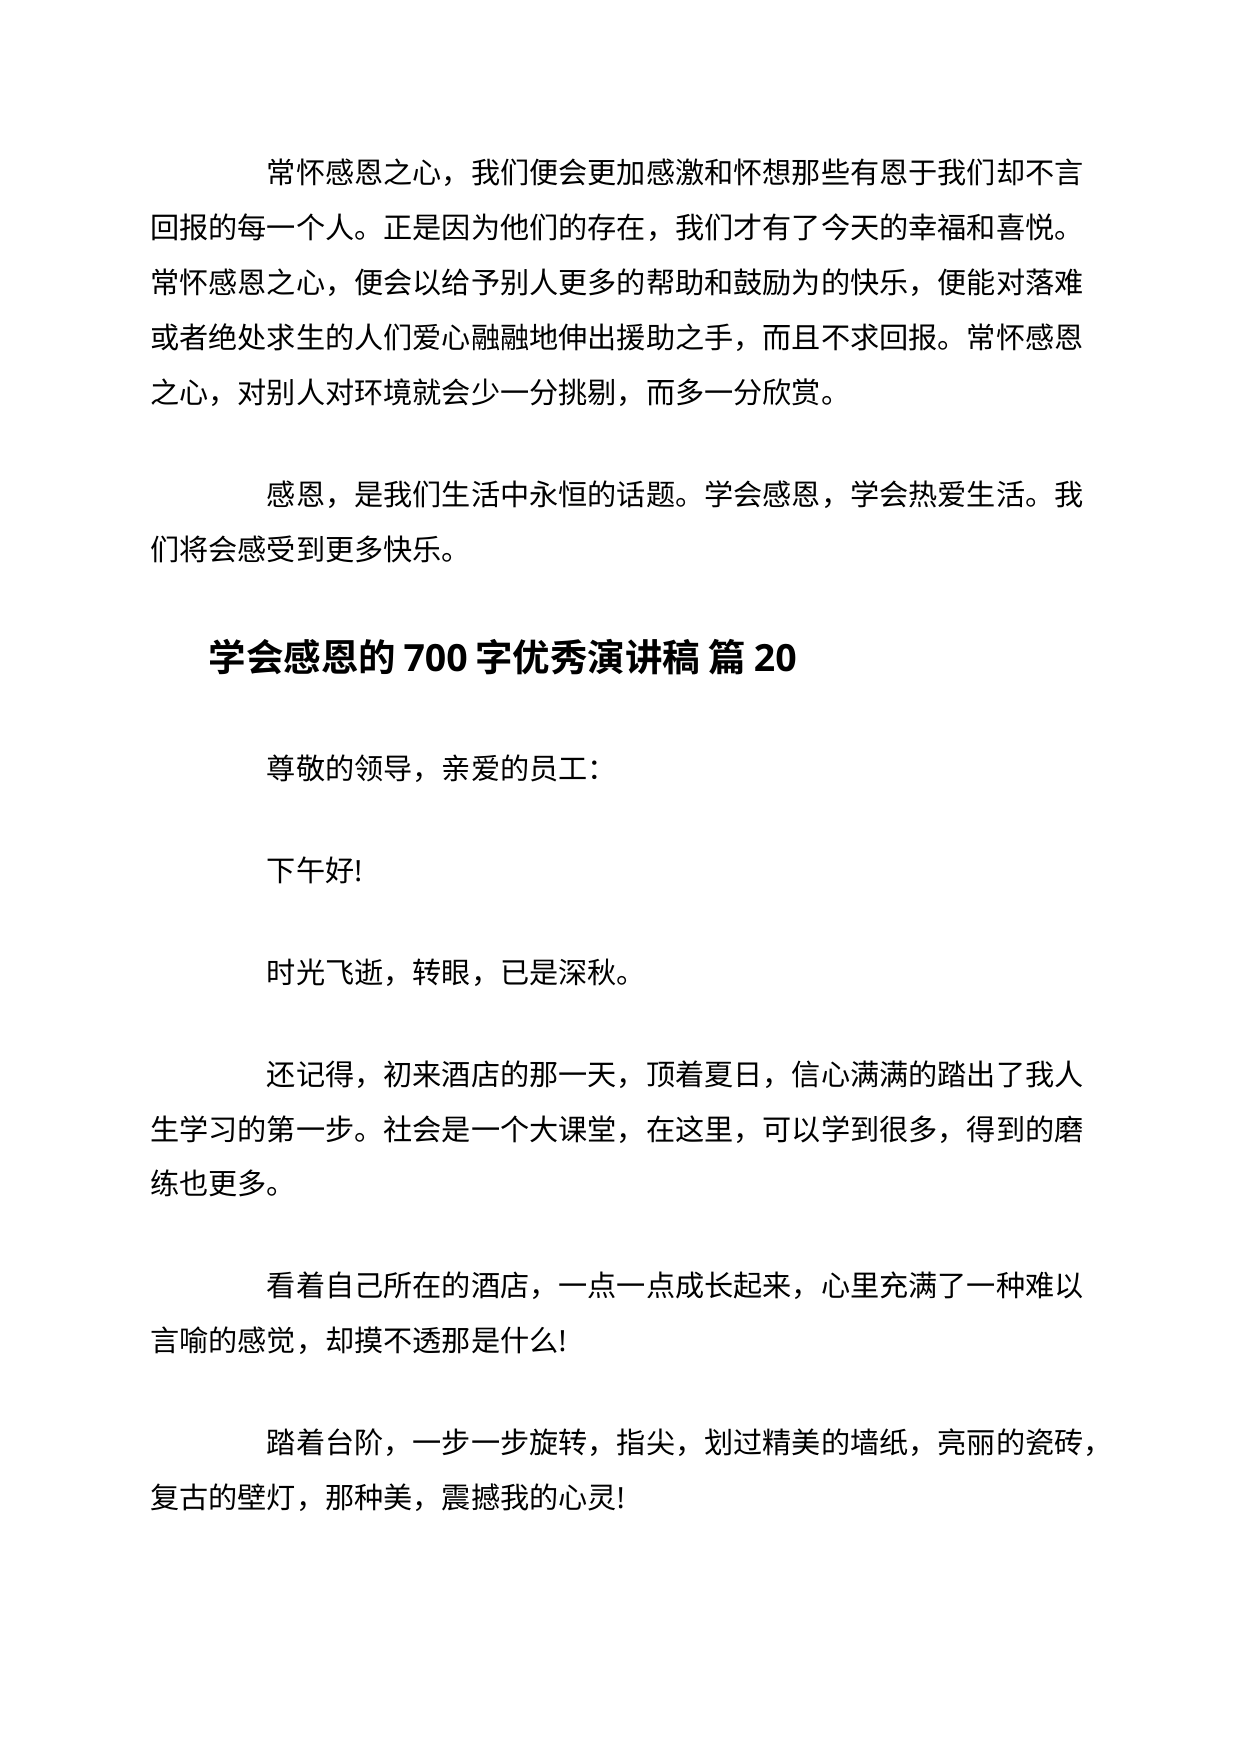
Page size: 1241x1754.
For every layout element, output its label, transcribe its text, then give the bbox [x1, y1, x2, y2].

text 下午好! [150, 847, 1090, 890]
text 学会感恩的700字优秀演讲稿 篇20 [150, 628, 1090, 682]
text 常怀感恩之心，我们便会更加感激和怀想那些有恩于我们却不言回报的每一个人。正是因为他们的存在，我们才有了今天的幸福和喜悦。常怀感恩之心，便会以给予别人更多的帮助和鼓励为的快乐，便能对落难或者绝处求生的人们爱心融融地伸出援助之手，而且不求回报。常怀感恩之心，对别人对环境就会少一分挑剔，而多一分欣赏。 [150, 150, 1090, 412]
text 还记得，初来酒店的那一天，顶着夏日，信心满满的踏出了我人生学习的第一步。社会是一个大课堂，在这里，可以学到很多，得到的磨练也更多。 [150, 1051, 1090, 1203]
text 时光飞逝，转眼，已是深秋。 [150, 949, 1090, 992]
text 看着自己所在的酒店，一点一点成长起来，心里充满了一种难以言喻的感觉，却摸不透那是什么! [150, 1263, 1090, 1360]
text 尊敬的领导，亲爱的员工： [150, 746, 1090, 788]
text 感恩，是我们生活中永恒的话题。学会感恩，学会热爱生活。我们将会感受到更多快乐。 [150, 471, 1090, 568]
text 踏着台阶，一步一步旋转，指尖，划过精美的墙纸，亮丽的瓷砖，复古的壁灯，那种美，震撼我的心灵! [150, 1419, 1090, 1517]
